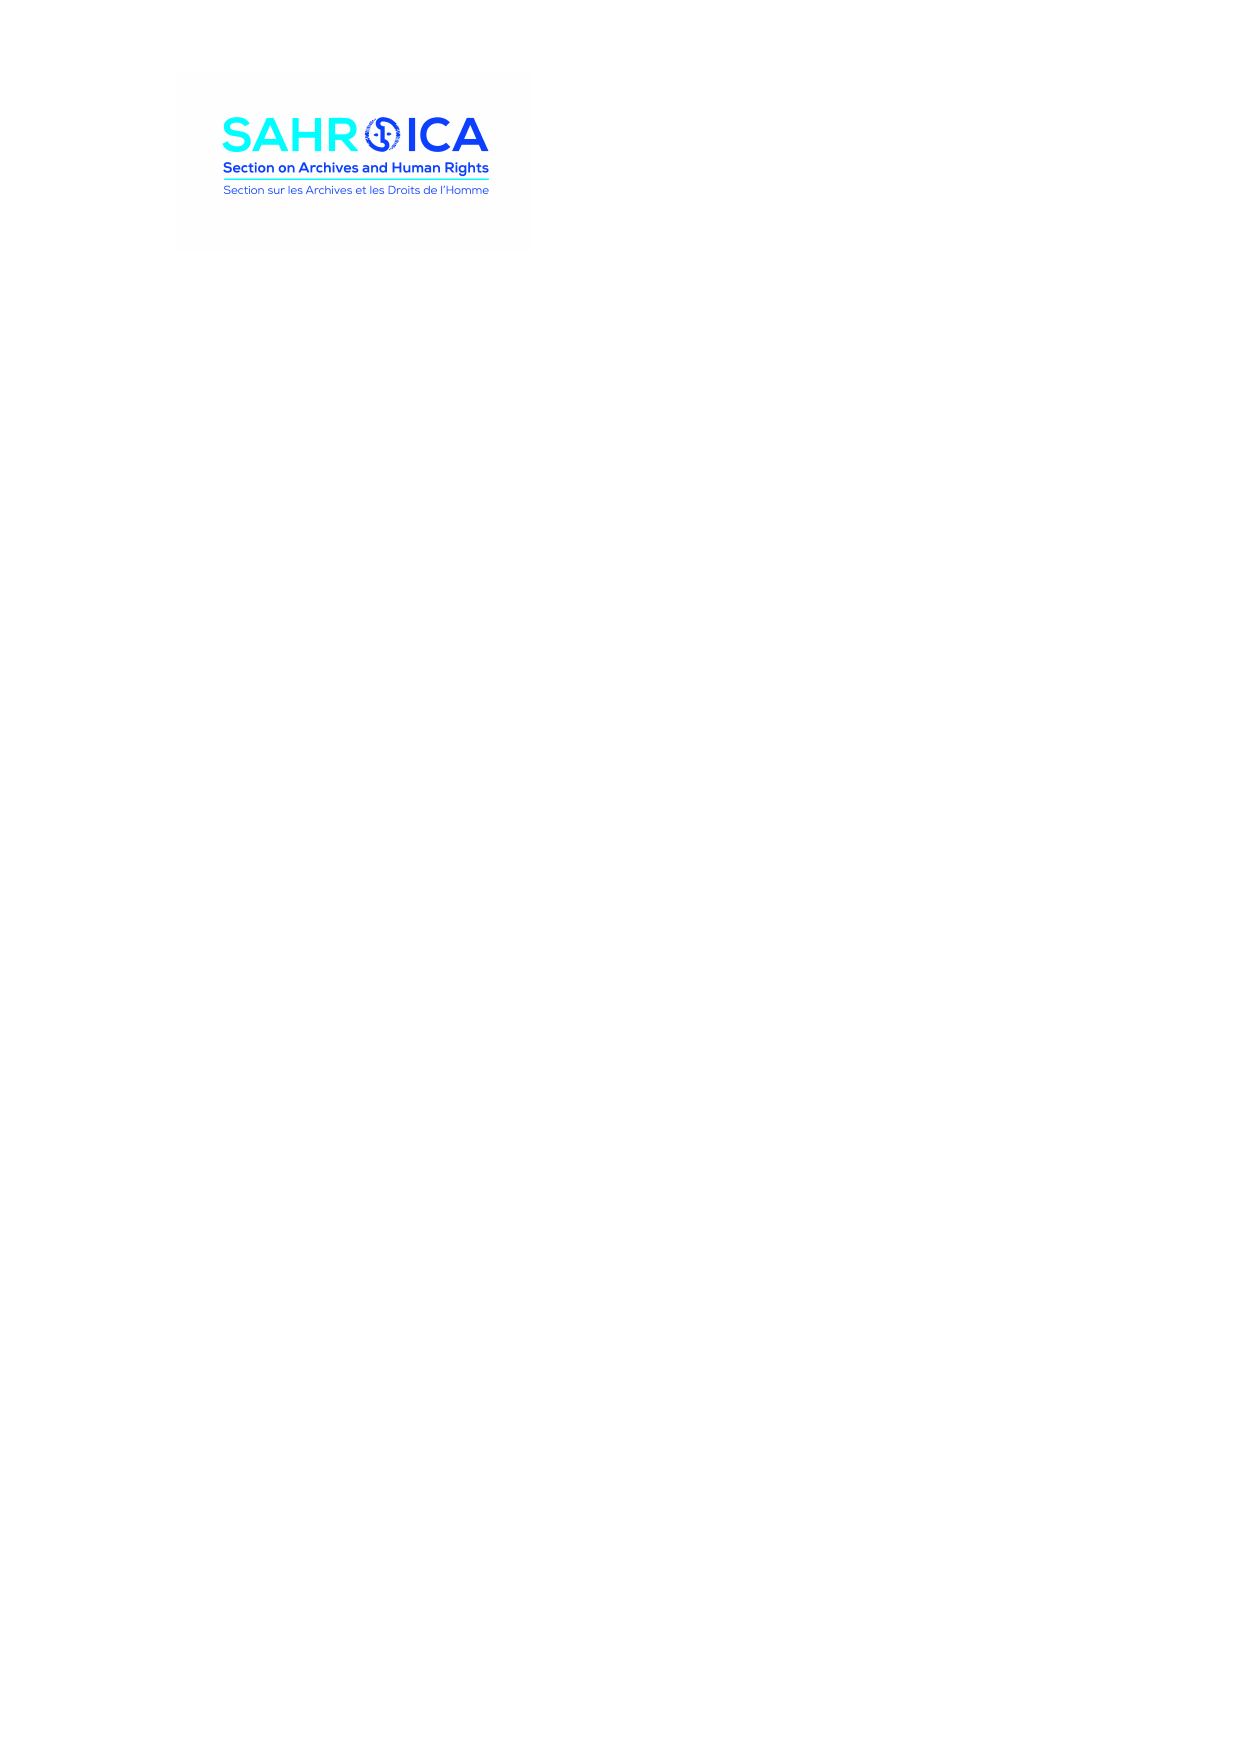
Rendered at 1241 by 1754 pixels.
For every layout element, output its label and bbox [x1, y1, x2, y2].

picture [177, 73, 533, 252]
